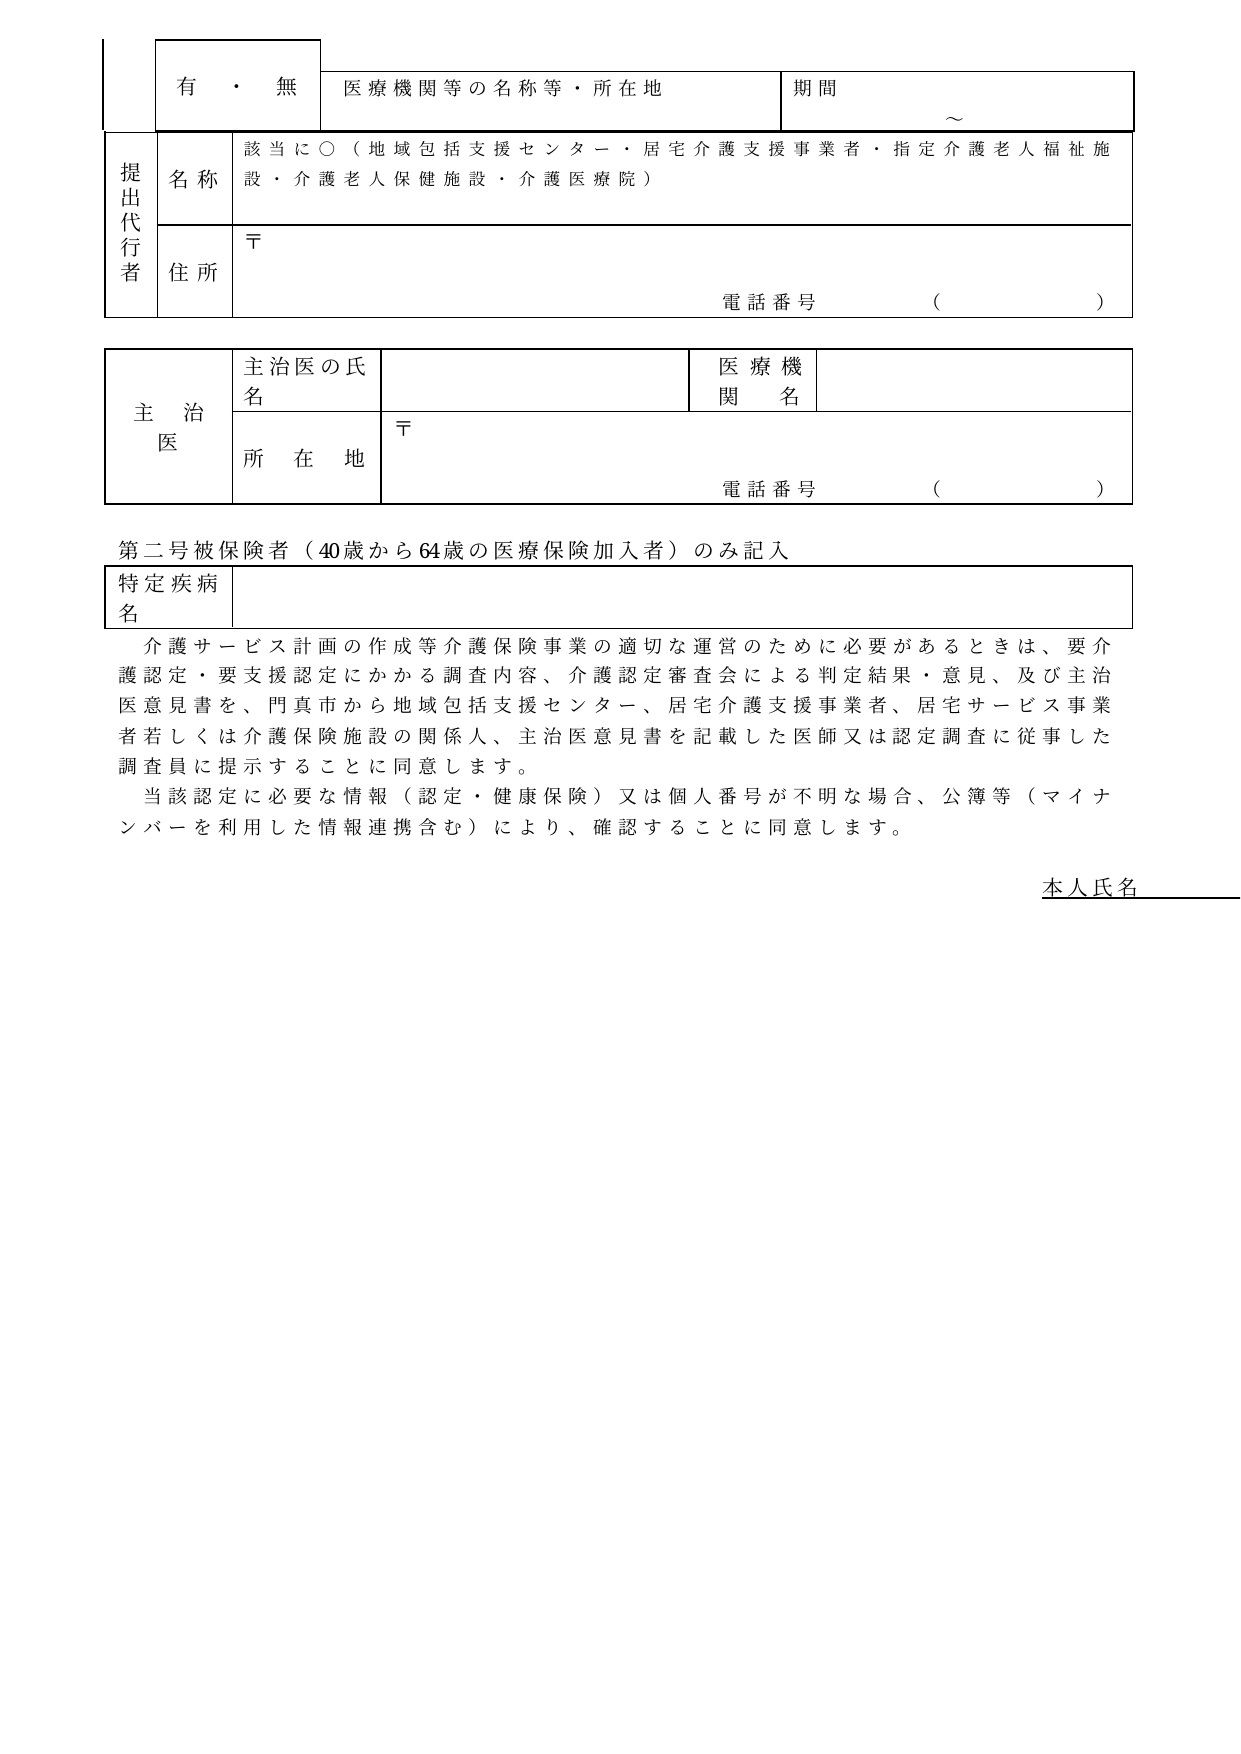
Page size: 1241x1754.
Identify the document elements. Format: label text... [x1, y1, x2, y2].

table_cell 有 ・ 無 [156, 41, 320, 130]
table_header 主治医の氏名 [233, 350, 380, 411]
table_header 医療機関名 [690, 350, 816, 411]
text 当該認定に必要な情報（認定・健康保険）又は個人番号が不明な場合、公簿等（マイナンバーを利用した情報連携含む）により、確認することに同意します。 [115, 781, 1122, 841]
table_header [233, 567, 1132, 627]
table_header 名称 [158, 133, 232, 224]
table_cell 期間 ～ [782, 72, 1133, 130]
table_header 主 治 医 [106, 350, 232, 503]
table_header 提出代行者 [106, 133, 157, 316]
table_header 特定疾病名 [106, 567, 232, 627]
table_header [817, 350, 1132, 411]
text 介護サービス計画の作成等介護保険事業の適切な運営のために必要があるときは、要介護認定・要支援認定にかかる調査内容、介護認定審査会による判定結果・意見、及び主治医意見書を、門真市から地域包括支援センター、居宅介護支援事業者、居宅サービス事業者若しくは介護保険施設の関係人、主治医意見書を記載した医師又は認定調査に従事した調査員に提示することに同意します。 [115, 629, 1122, 781]
table_header [382, 350, 688, 411]
table_cell 所 在 地 [233, 412, 380, 503]
table_cell 〒 電話番号 （ ） [233, 224, 1132, 316]
table_cell 住所 [158, 226, 232, 316]
text 本人氏名 [552, 871, 1143, 902]
table_cell 医療機関等の名称等・所在地 [321, 72, 780, 130]
table_cell 〒 電話番号 （ ） [382, 411, 1132, 503]
table_header 該当に○（地域包括支援センター・居宅介護支援事業者・指定介護老人福祉施設・介護老人保健施設・介護医療院） [233, 133, 1132, 224]
text 第二号被保険者（40歳から64歳の医療保険加入者）のみ記入 [93, 535, 1143, 565]
